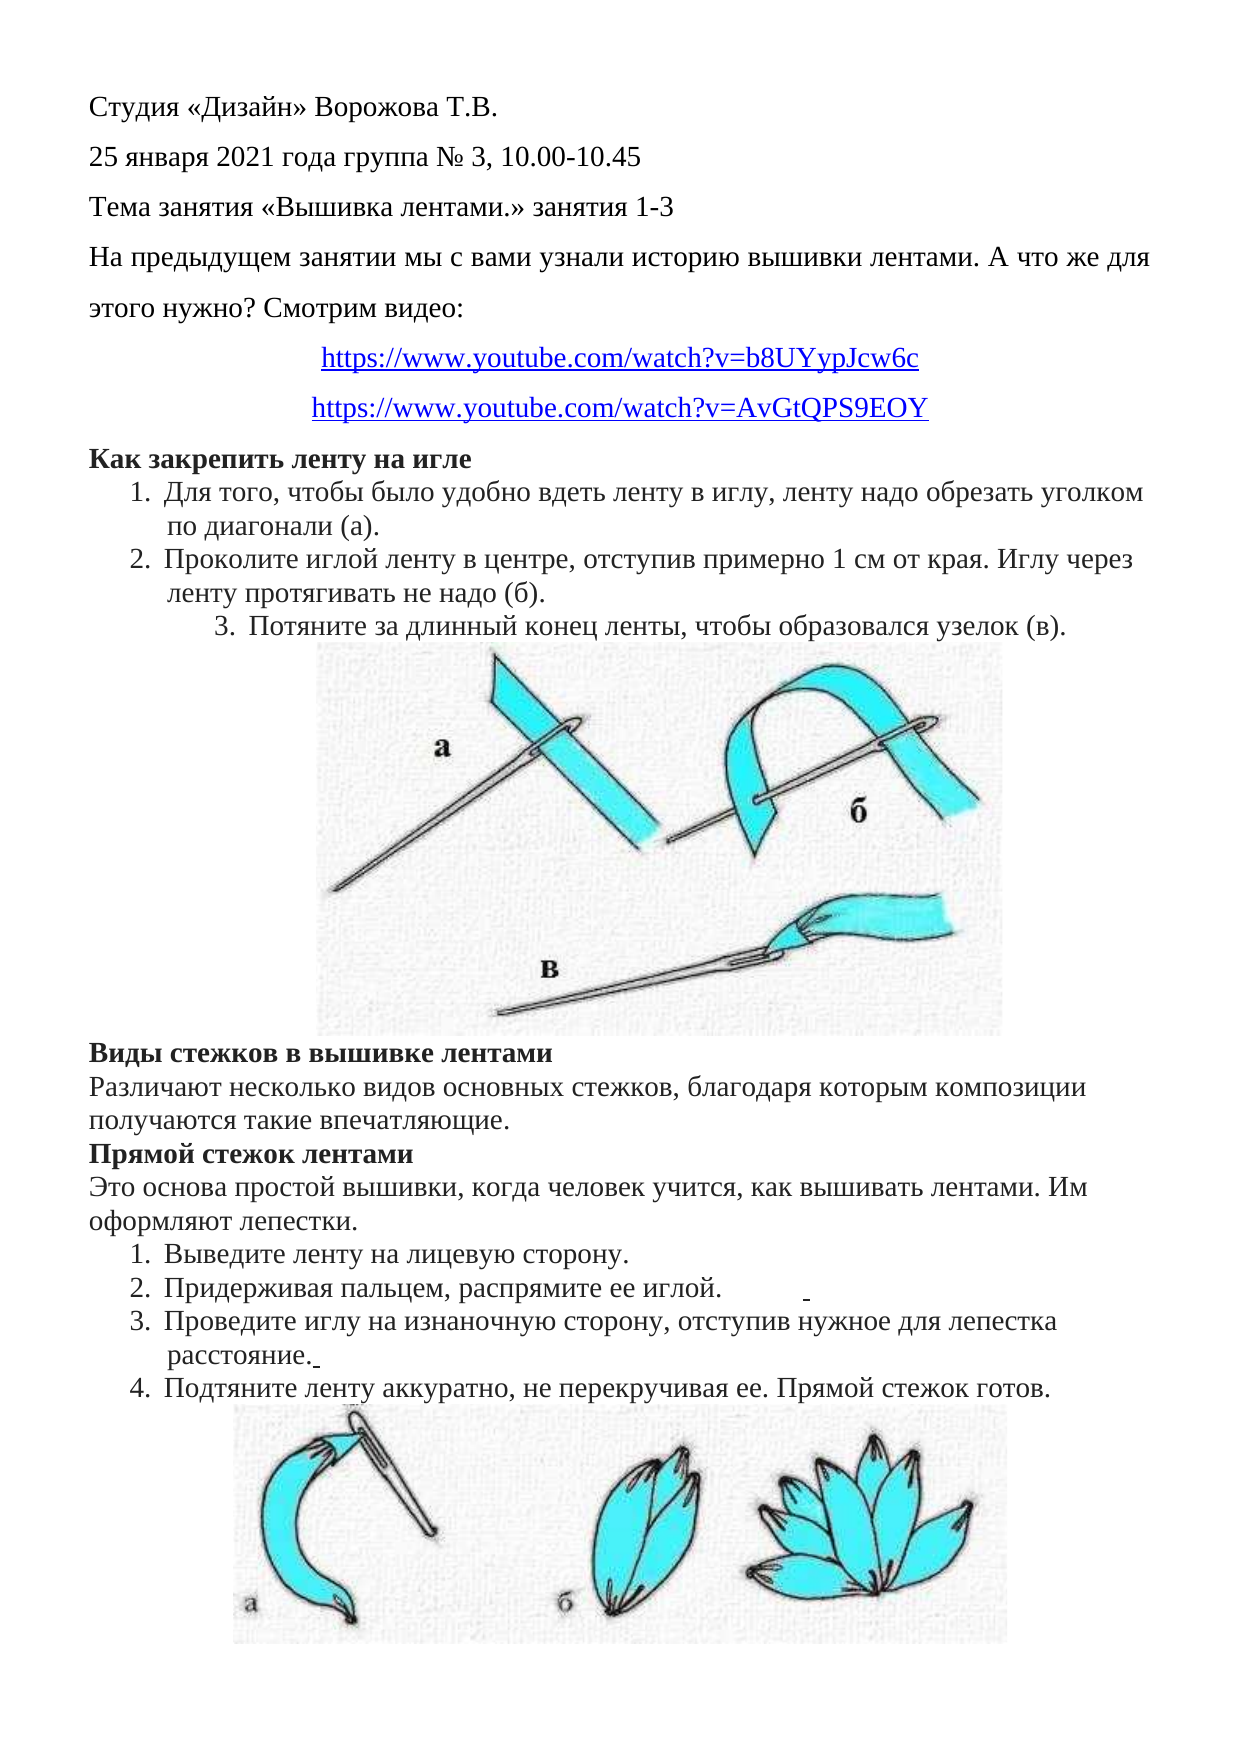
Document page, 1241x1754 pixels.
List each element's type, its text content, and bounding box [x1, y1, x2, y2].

picture [233, 1404, 1008, 1644]
list Студия «Дизайн» Ворожова Т.В. [89, 89, 1152, 122]
list Подтяните ленту аккуратно, не перекручивая ее. Прямой стежок готов. [129, 1371, 1152, 1404]
text Как закрепить ленту на игле [89, 441, 1152, 474]
list Придерживая пальцем, распрямите ее иглой. [129, 1270, 1152, 1303]
text https://www.youtube.com/watch?v=AvGtQPS9EOY [89, 391, 1152, 424]
text Тема занятия «Вышивка лентами.» занятия 1-3 [89, 189, 1152, 223]
list Выведите ленту на лицевую сторону. [129, 1236, 1152, 1270]
list Проколите иглой ленту в центре, отступив примерно 1 см от края. Иглу через ленту протягивать не надо (б). [129, 541, 1152, 608]
text Это основа простой вышивки, когда человек учится, как вышивать лентами. Им оформляют лепестки. [89, 1169, 1152, 1236]
text Прямой стежок лентами [89, 1136, 1152, 1169]
list Проведите иглу на изнаночную сторону, отступив нужное для лепестка расстояние. [129, 1303, 1152, 1371]
picture [316, 642, 1003, 1036]
list Для того, чтобы было удобно вдеть ленту в иглу, ленту надо обрезать уголком по диагонали (а). [129, 474, 1152, 541]
text Различают несколько видов основных стежков, благодаря которым композиции получаются такие впечатляющие. [89, 1069, 1152, 1136]
list 25 января 2021 года группа № 3, 10.00-10.45 [89, 139, 1152, 172]
text Виды стежков в вышивке лентами [89, 1035, 1152, 1069]
text На предыдущем занятии мы с вами узнали историю вышивки лентами. А что же для этого нужно? Смотрим видео: [89, 239, 1152, 323]
text https://www.youtube.com/watch?v=b8UYypJcw6c [89, 340, 1152, 374]
